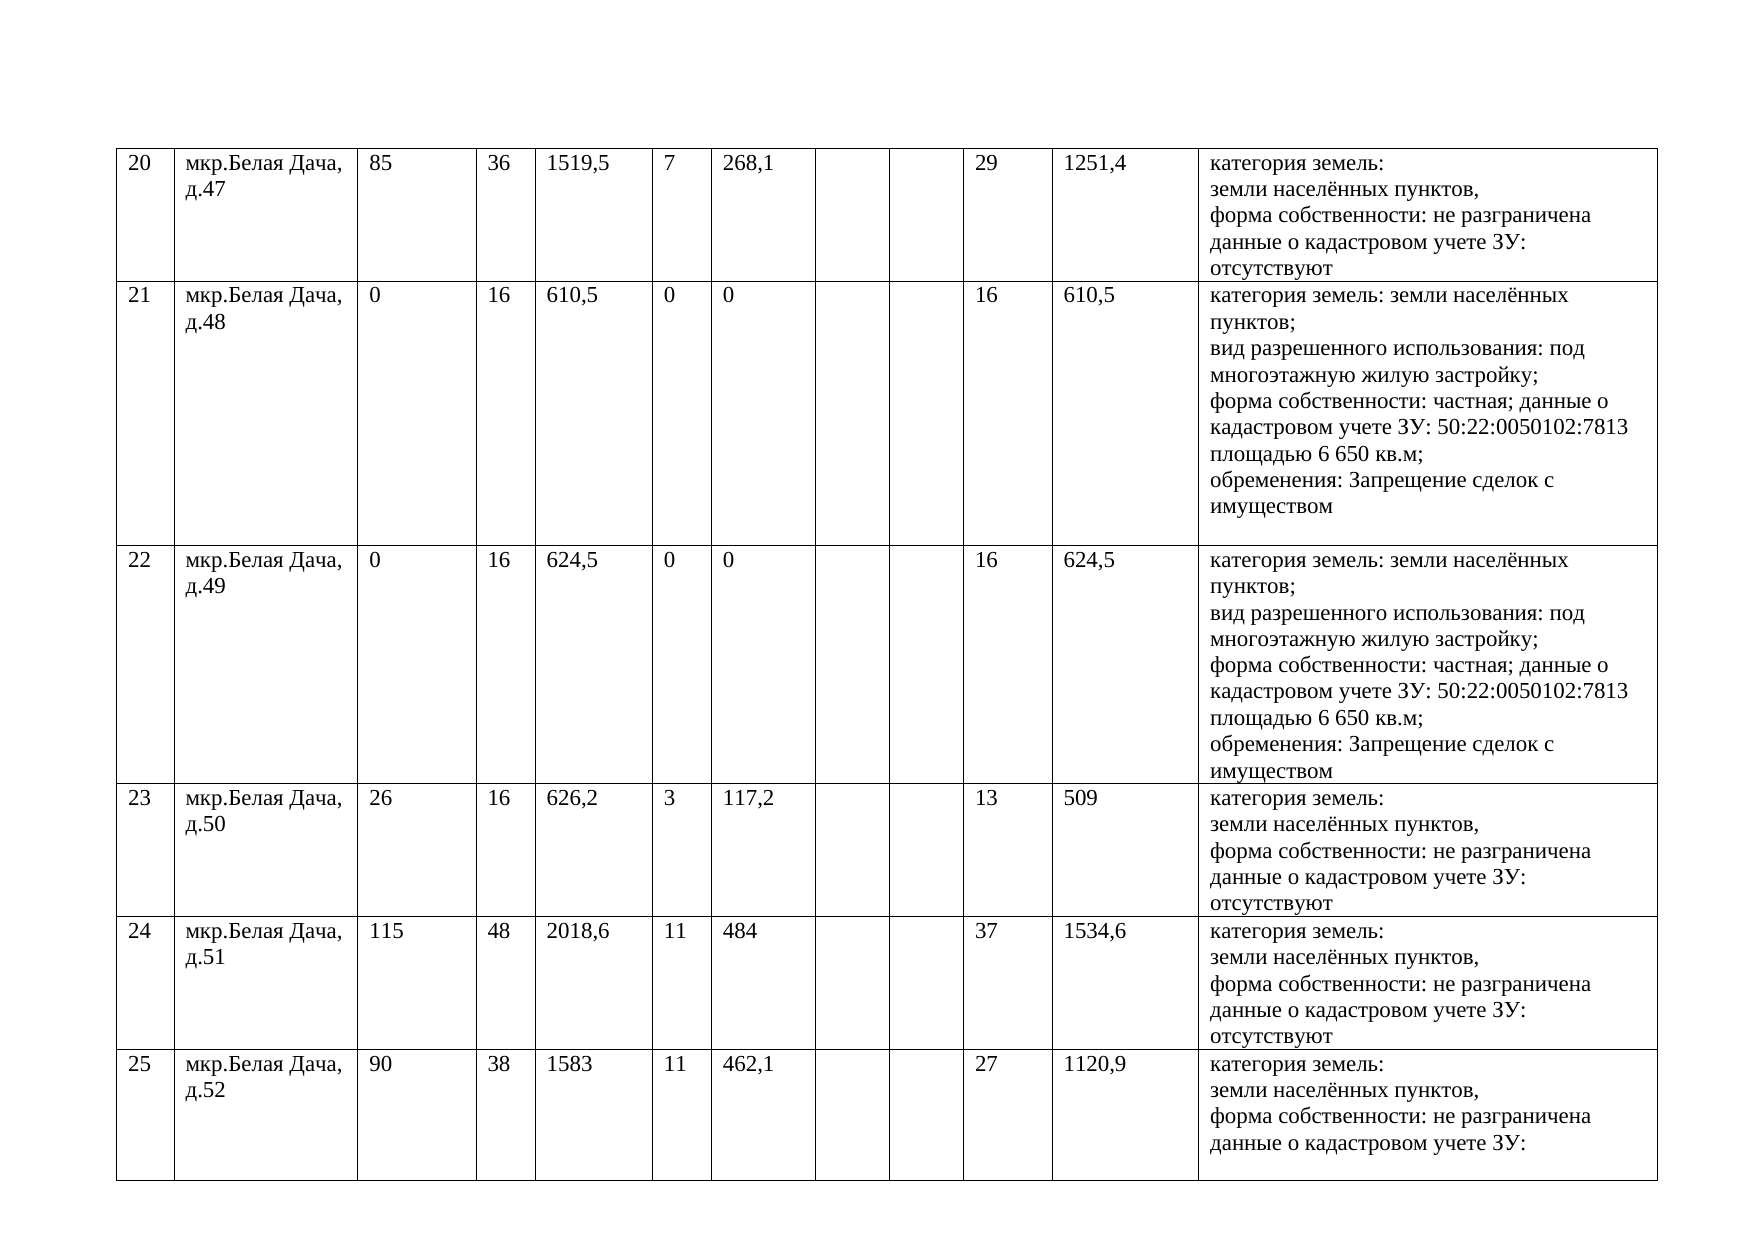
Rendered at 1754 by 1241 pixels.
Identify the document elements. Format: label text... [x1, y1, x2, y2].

table_cell 48 [477, 917, 535, 1049]
table_cell 1583 [536, 1050, 652, 1180]
table_cell 23 [117, 784, 174, 916]
table_cell 117,2 [712, 784, 815, 916]
table_cell 626,2 [536, 784, 652, 916]
table_cell 115 [358, 917, 476, 1049]
table_cell 1519,5 [536, 149, 652, 281]
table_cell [1199, 149, 1657, 281]
table_cell 13 [964, 784, 1052, 916]
table_cell 0 [712, 546, 815, 783]
table_cell [890, 149, 963, 281]
table_cell категория земель: земли населённых пунктов; вид разрешенного использования: под многоэтажную жилую застройку; форма собственности: частная; данные о кадастровом учете ЗУ: 50:22:0050102:7813 площадью 6 650 кв.м; обременения: Запрещение сделок с имуществом [1199, 282, 1657, 545]
table_cell мкр.Белая Дача, д.47 [175, 149, 357, 281]
table_cell 7 [653, 149, 711, 281]
table_cell 1534,6 [1053, 917, 1198, 1049]
table_cell мкр.Белая Дача, д.50 [175, 784, 357, 916]
table_cell 36 [477, 149, 535, 281]
table_cell 16 [477, 282, 535, 545]
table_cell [1199, 1050, 1657, 1180]
table_cell 29 [964, 149, 1052, 281]
table_cell 1120,9 [1053, 1050, 1198, 1180]
table_cell 85 [358, 149, 476, 281]
table_cell [890, 282, 963, 545]
table_cell 16 [477, 784, 535, 916]
table_cell 21 [117, 282, 174, 545]
table_cell 462,1 [712, 1050, 815, 1180]
table_cell 3 [653, 784, 711, 916]
table_cell 0 [358, 282, 476, 545]
table_cell [816, 1050, 889, 1180]
table_cell мкр.Белая Дача, д.51 [175, 917, 357, 1049]
table_cell 26 [358, 784, 476, 916]
table_cell [890, 784, 963, 916]
table_cell [816, 282, 889, 545]
table_cell 0 [358, 546, 476, 783]
table_cell 16 [477, 546, 535, 783]
table_cell 624,5 [536, 546, 652, 783]
table_cell 624,5 [1053, 546, 1198, 783]
table_cell 22 [117, 546, 174, 783]
table_cell 268,1 [712, 149, 815, 281]
table_cell 0 [653, 282, 711, 545]
table_cell 0 [712, 282, 815, 545]
table_cell [816, 784, 889, 916]
table_cell 11 [653, 917, 711, 1049]
table_cell 610,5 [536, 282, 652, 545]
table_cell 16 [964, 546, 1052, 783]
table_cell 484 [712, 917, 815, 1049]
table_cell 2018,6 [536, 917, 652, 1049]
table_cell [890, 1050, 963, 1180]
table_cell категория земель: земли населённых пунктов, форма собственности: не разграничена данные о кадастровом учете ЗУ: отсутствуют [1199, 917, 1657, 1049]
table_cell категория земель: земли населённых пунктов; вид разрешенного использования: под многоэтажную жилую застройку; форма собственности: частная; данные о кадастровом учете ЗУ: 50:22:0050102:7813 площадью 6 650 кв.м; обременения: Запрещение сделок с имуществом [1199, 546, 1657, 783]
table_cell 27 [964, 1050, 1052, 1180]
table_cell [890, 546, 963, 783]
table_cell 38 [477, 1050, 535, 1180]
table_cell 25 [117, 1050, 174, 1180]
table_cell 16 [964, 282, 1052, 545]
table_cell 1251,4 [1053, 149, 1198, 281]
table_cell 37 [964, 917, 1052, 1049]
table_cell [816, 149, 889, 281]
table_cell [816, 917, 889, 1049]
table_cell 90 [358, 1050, 476, 1180]
table_cell 0 [653, 546, 711, 783]
table_cell категория земель: земли населённых пунктов, форма собственности: не разграничена данные о кадастровом учете ЗУ: отсутствуют [1199, 784, 1657, 916]
table_cell [816, 546, 889, 783]
table_cell 11 [653, 1050, 711, 1180]
table_cell мкр.Белая Дача, д.49 [175, 546, 357, 783]
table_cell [175, 1050, 357, 1180]
table_cell 509 [1053, 784, 1198, 916]
table_cell 20 [117, 149, 174, 281]
table_cell мкр.Белая Дача, д.48 [175, 282, 357, 545]
table_cell 610,5 [1053, 282, 1198, 545]
table_cell 24 [117, 917, 174, 1049]
table_cell [890, 917, 963, 1049]
